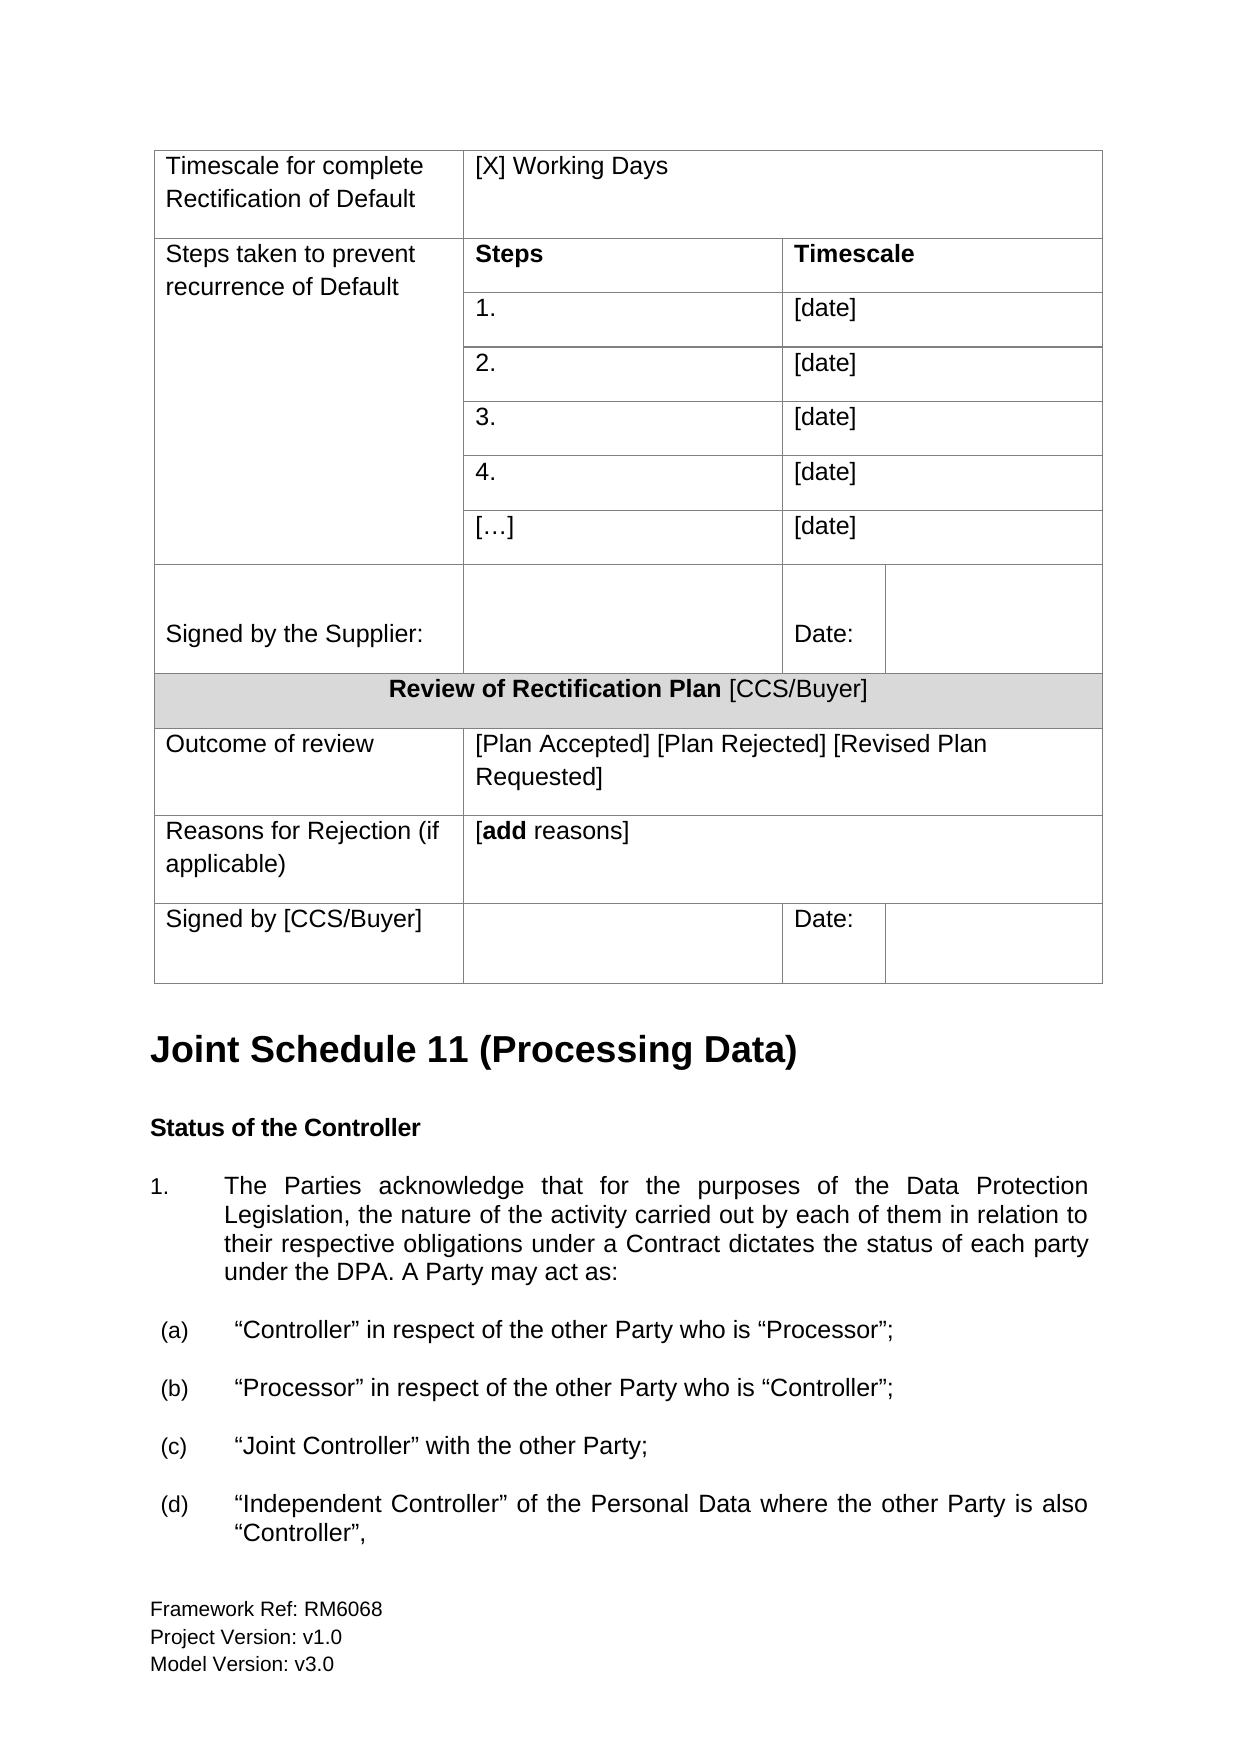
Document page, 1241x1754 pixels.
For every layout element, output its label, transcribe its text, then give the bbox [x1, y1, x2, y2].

table_cell [886, 904, 1102, 983]
table_cell […] [464, 511, 782, 564]
list “Processor” in respect of the other Party who is “Controller”; [160, 1373, 1090, 1402]
table_cell Date: [783, 904, 885, 983]
table_cell [464, 565, 782, 673]
list “Joint Controller” with the other Party; [160, 1431, 1090, 1460]
table_cell [date] [783, 348, 1102, 401]
table_cell [464, 904, 782, 983]
table_cell Steps taken to prevent recurrence of Default [155, 239, 463, 564]
table_cell [date] [783, 402, 1102, 455]
text Joint Schedule 11 (Processing Data) [150, 1027, 1090, 1070]
table_cell Timescale [783, 239, 1102, 292]
table_cell 1. [464, 293, 782, 346]
table_cell Steps [464, 239, 782, 292]
table_cell 3. [464, 402, 782, 455]
table_cell Date: [783, 565, 885, 673]
table_cell [X] Working Days [464, 151, 1102, 237]
table_cell [add reasons] [464, 816, 1102, 903]
table_cell [date] [783, 511, 1102, 564]
text Status of the Controller [150, 1113, 1090, 1142]
table_cell [date] [783, 293, 1102, 346]
table_cell [date] [783, 456, 1102, 510]
table_cell Timescale for complete Rectification of Default [155, 151, 463, 237]
list “Controller” in respect of the other Party who is “Processor”; [160, 1315, 1090, 1344]
table_cell 4. [464, 456, 782, 510]
table_cell 2. [464, 348, 782, 401]
list The Parties acknowledge that for the purposes of the Data Protection Legislation, the nature of the activity carried out by each of them in relation to their respective obligations under a Contract dictates the status of each party under the DPA. A Party may act as: [150, 1171, 1090, 1286]
table_cell Review of Rectification Plan [CCS/Buyer] [155, 674, 1102, 728]
table_cell Signed by the Supplier: [155, 565, 463, 673]
table_cell Signed by [CCS/Buyer] [155, 904, 463, 983]
table_cell Reasons for Rejection (if applicable) [155, 816, 463, 903]
table_cell [886, 565, 1102, 673]
table_cell Outcome of review [155, 729, 463, 815]
table_cell [Plan Accepted] [Plan Rejected] [Revised Plan Requested] [464, 729, 1102, 815]
list “Independent Controller” of the Personal Data where the other Party is also “Controller”, [160, 1489, 1090, 1546]
